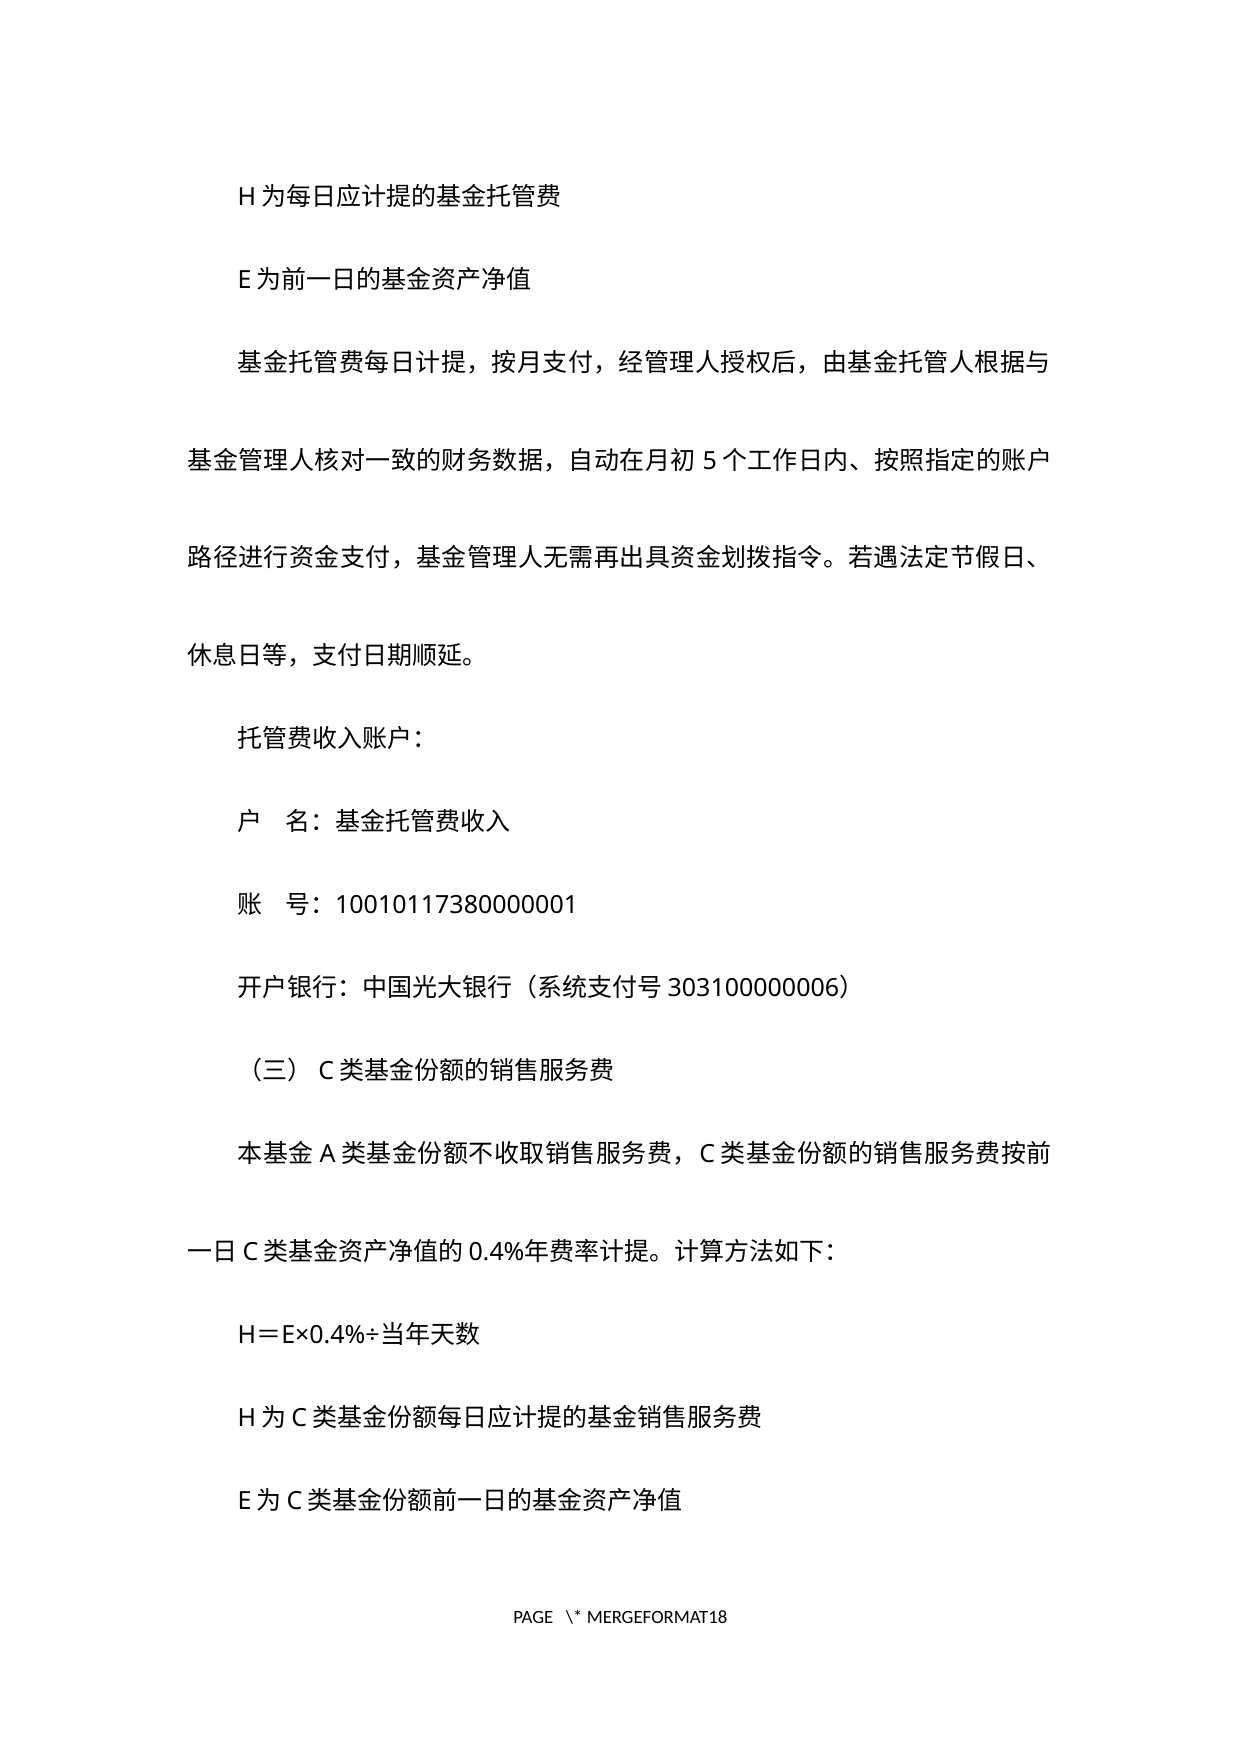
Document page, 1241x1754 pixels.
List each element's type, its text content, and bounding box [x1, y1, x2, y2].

text 户 名：基金托管费收入 [187, 787, 1053, 852]
text （三） C类基金份额的销售服务费 [187, 1036, 1053, 1101]
text 开户银行：中国光大银行（系统支付号303100000006） [187, 953, 1053, 1018]
text 本基金A类基金份额不收取销售服务费，C类基金份额的销售服务费按前一日C类基金资产净值的0.4%年费率计提。计算方法如下： [187, 1119, 1053, 1282]
text E为前一日的基金资产净值 [187, 245, 1053, 310]
text H为C类基金份额每日应计提的基金销售服务费 [187, 1383, 1053, 1448]
text 账 号：10010117380000001 [187, 870, 1053, 935]
text H为每日应计提的基金托管费 [187, 162, 1053, 227]
text 基金托管费每日计提，按月支付，经管理人授权后，由基金托管人根据与基金管理人核对一致的财务数据，自动在月初5个工作日内、按照指定的账户路径进行资金支付，基金管理人无需再出具资金划拨指令。若遇法定节假日、休息日等，支付日期顺延。 [187, 328, 1053, 686]
text 托管费收入账户： [187, 704, 1053, 769]
text H＝E×0.4%÷当年天数 [187, 1300, 1053, 1365]
text E为C类基金份额前一日的基金资产净值 [187, 1466, 1053, 1531]
